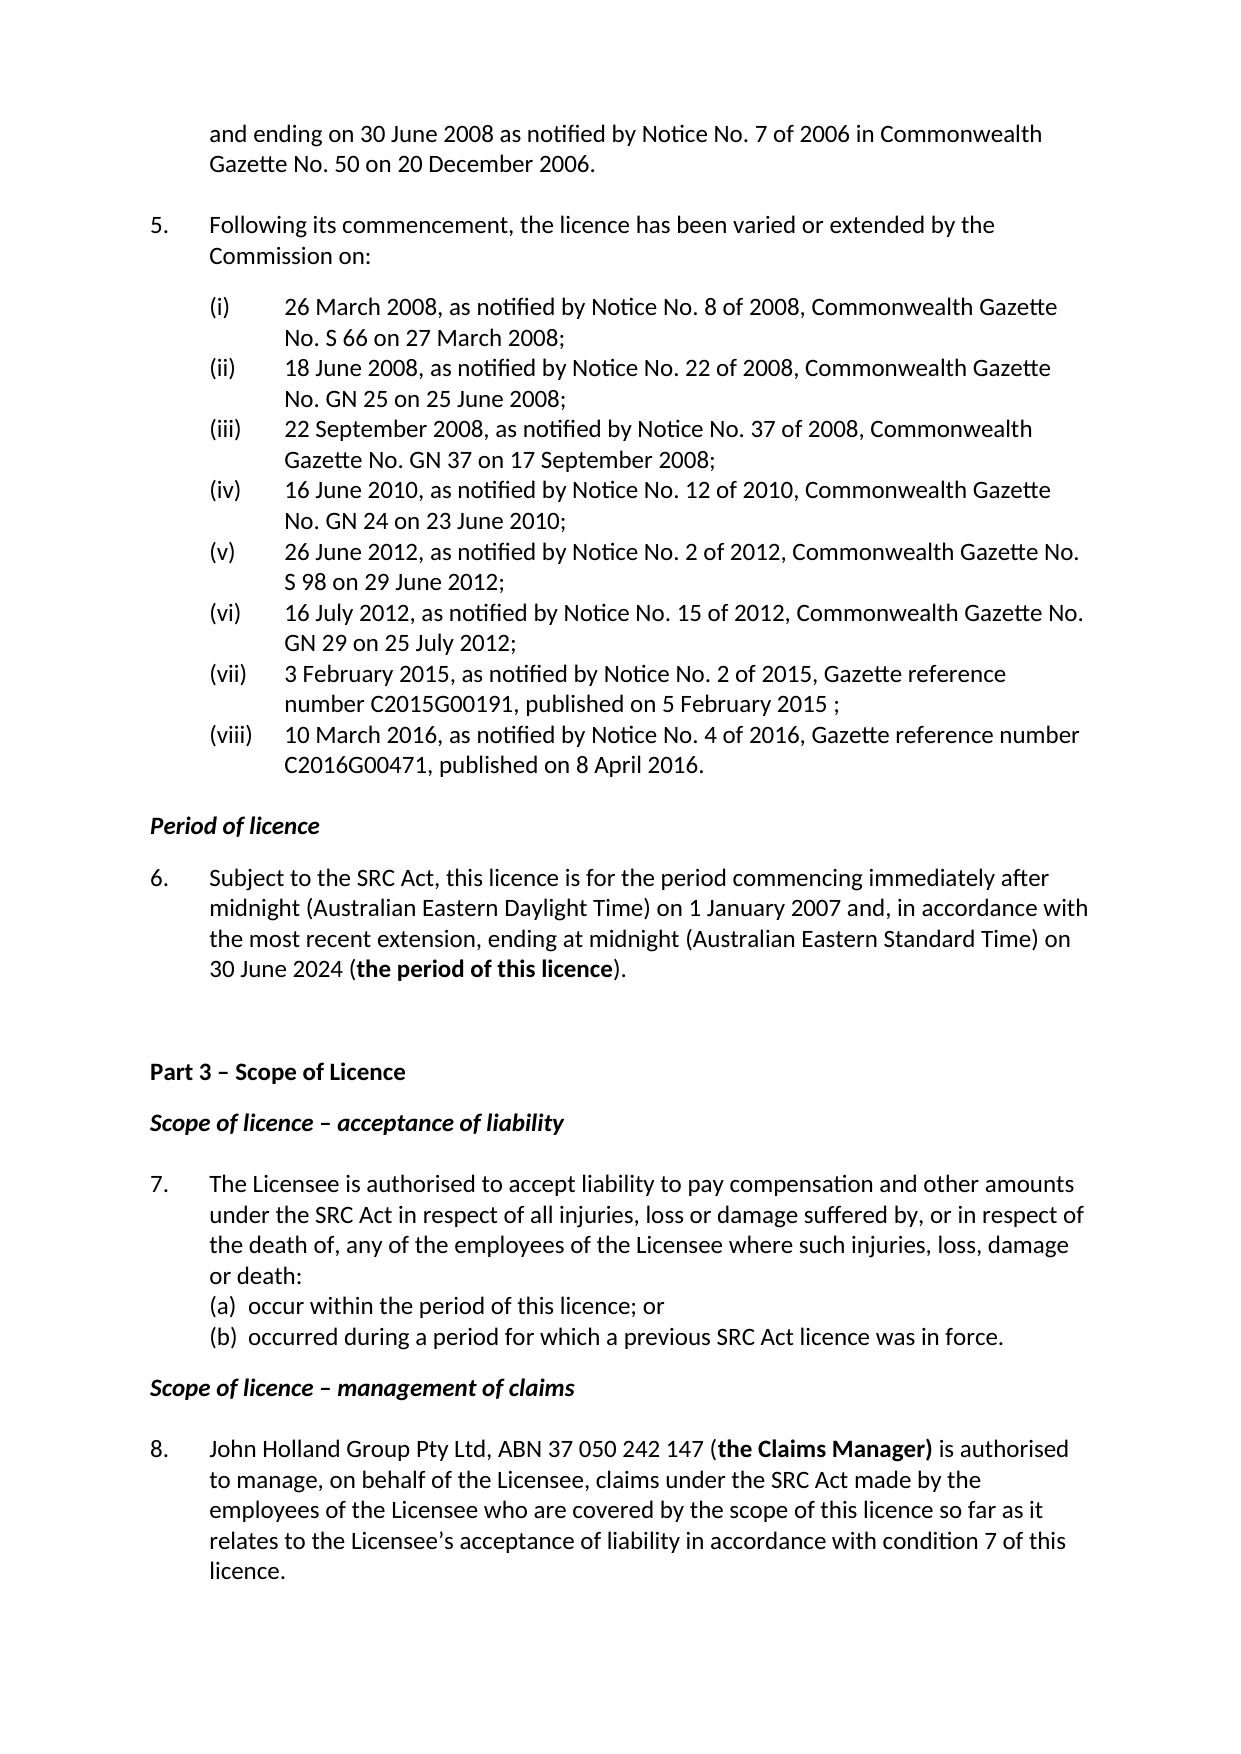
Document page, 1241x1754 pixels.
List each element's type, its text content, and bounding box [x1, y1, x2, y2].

list The Licensee is authorised to accept liability to pay compensation and other amounts under the SRC Act in respect of all injuries, loss or damage suffered by, or in respect of the death of, any of the employees of the Licensee where such injuries, loss, damage or death: [150, 1168, 1090, 1291]
text Scope of licence – acceptance of liability [150, 1107, 1090, 1138]
list 16 July 2012, as notified by Notice No. 15 of 2012, Commonwealth Gazette No. GN 29 on 25 July 2012; [209, 597, 1090, 658]
list 16 June 2010, as notified by Notice No. 12 of 2010, Commonwealth Gazette No. GN 24 on 23 June 2010; [209, 475, 1090, 536]
text Scope of licence – management of claims [150, 1372, 1090, 1403]
list 26 March 2008, as notified by Notice No. 8 of 2008, Commonwealth Gazette No. S 66 on 27 March 2008; [209, 292, 1090, 353]
list occur within the period of this licence; or [209, 1291, 1090, 1321]
list Subject to the SRC Act, this licence is for the period commencing immediately after midnight (Australian Eastern Daylight Time) on 1 January 2007 and, in accordance with the most recent extension, ending at midnight (Australian Eastern Standard Time) on 30 June 2024 (the period of this licence). [150, 862, 1090, 984]
text Part 3 – Scope of Licence [150, 1056, 1090, 1087]
list occurred during a period for which a previous SRC Act licence was in force. [209, 1321, 1090, 1352]
list 22 September 2008, as notified by Notice No. 37 of 2008, Commonwealth Gazette No. GN 37 on 17 September 2008; [209, 414, 1090, 475]
list John Holland Group Pty Ltd, ABN 37 050 242 147 (the Claims Manager) is authorised to manage, on behalf of the Licensee, claims under the SRC Act made by the employees of the Licensee who are covered by the scope of this licence so far as it relates to the Licensee’s acceptance of liability in accordance with condition 7 of this licence. [150, 1433, 1090, 1586]
list Following its commencement, the licence has been varied or extended by the Commission on: [150, 210, 1090, 271]
list 10 March 2016, as notified by Notice No. 4 of 2016, Gazette reference number C2016G00471, published on 8 April 2016. [209, 719, 1090, 780]
list and ending on 30 June 2008 as notified by Notice No. 7 of 2006 in Commonwealth Gazette No. 50 on 20 December 2006. [209, 118, 1090, 179]
text Period of licence [150, 810, 1090, 841]
list 26 June 2012, as notified by Notice No. 2 of 2012, Commonwealth Gazette No. S 98 on 29 June 2012; [209, 536, 1090, 597]
list 18 June 2008, as notified by Notice No. 22 of 2008, Commonwealth Gazette No. GN 25 on 25 June 2008; [209, 353, 1090, 414]
list 3 February 2015, as notified by Notice No. 2 of 2015, Gazette reference number C2015G00191, published on 5 February 2015 ; [209, 658, 1090, 719]
